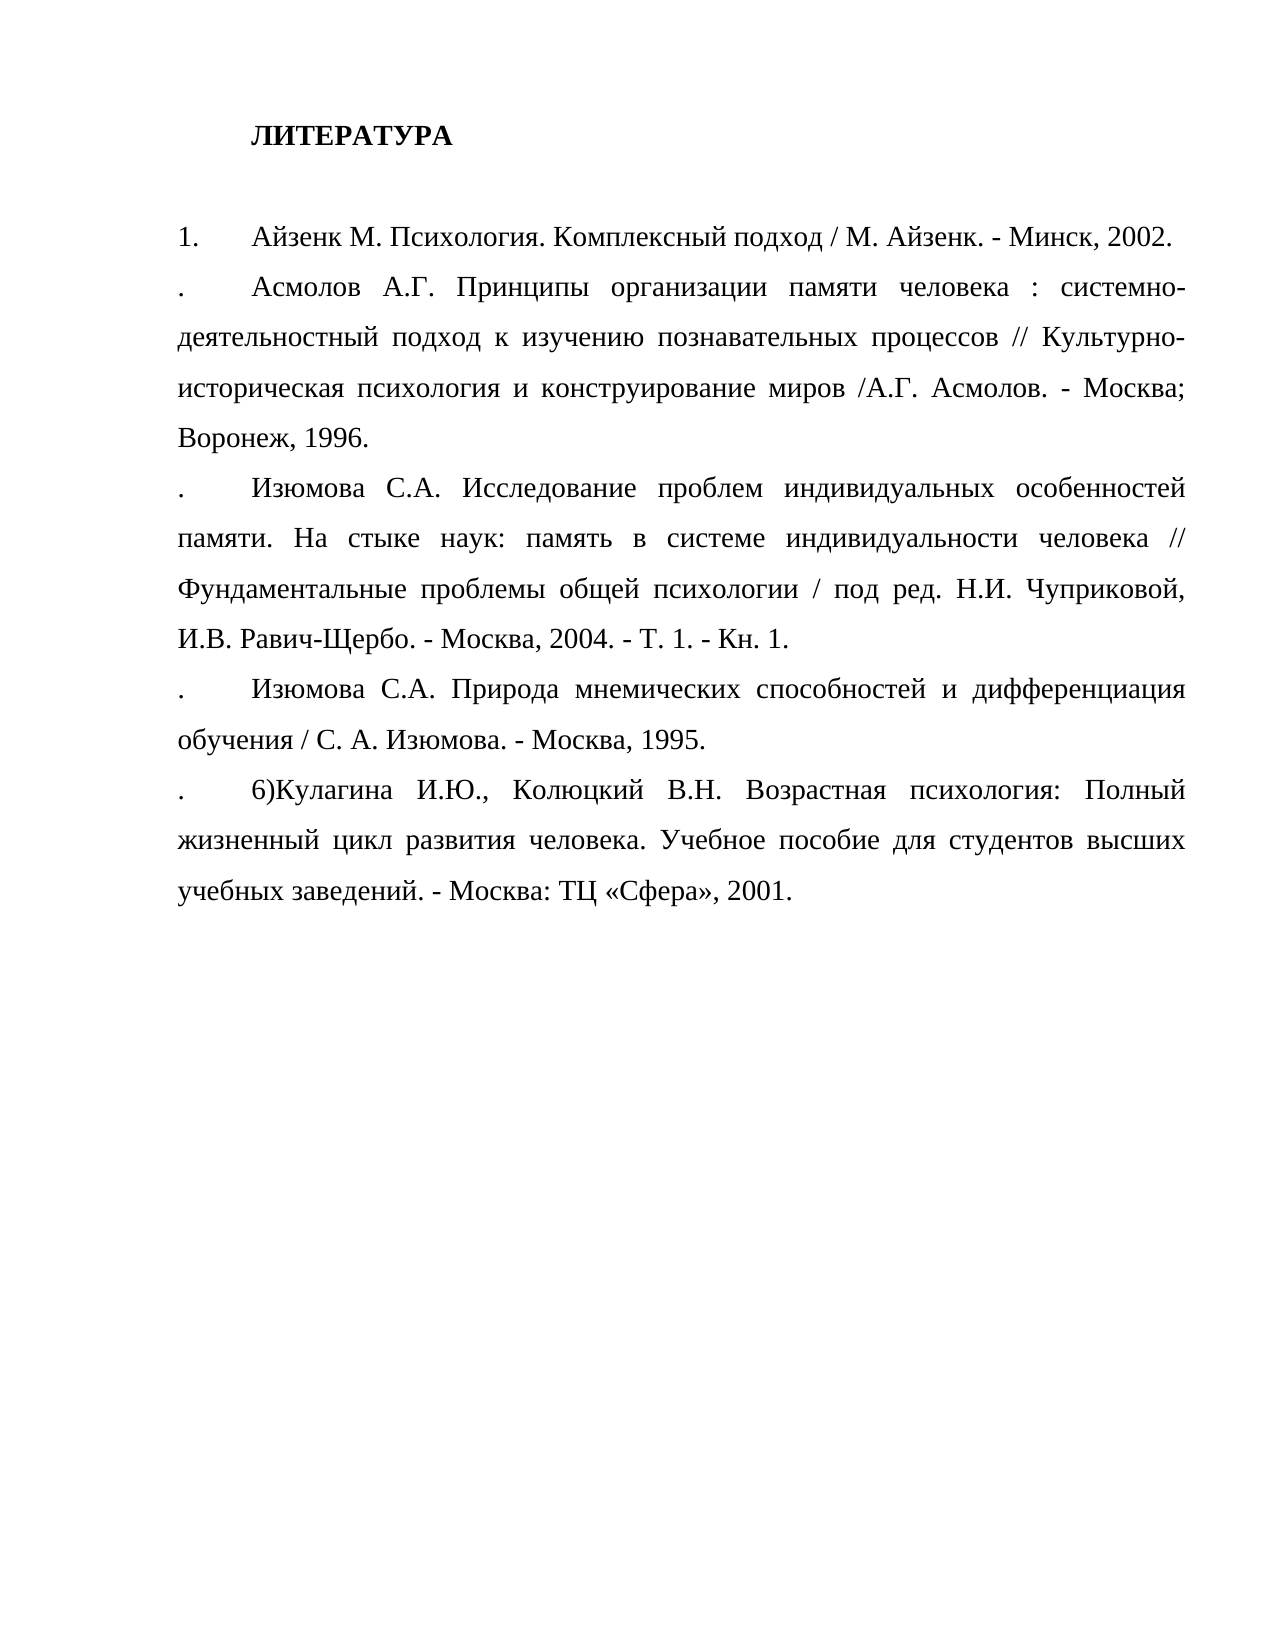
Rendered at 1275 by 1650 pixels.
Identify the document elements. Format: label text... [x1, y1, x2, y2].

text . Асмолов А.Г. Принципы организации памяти человека : системно-деятельностный подход к изучению познавательных процессов // Культурно-историческая психология и конструирование миров /А.Г. Асмолов. - Москва; Воронеж, 1996. [177, 269, 1186, 453]
text 1. Айзенк М. Психология. Комплексный подход / М. Айзенк. - Минск, 2002. [177, 219, 1186, 252]
text ЛИТЕРАТУРА [177, 118, 1186, 152]
text . 6)Кулагина И.Ю., Колюцкий В.Н. Возрастная психология: Полный жизненный цикл развития человека. Учебное пособие для студентов высших учебных заведений. - Москва: ТЦ «Сфера», 2001. [177, 772, 1186, 906]
text . Изюмова С.А. Исследование проблем индивидуальных особенностей памяти. На стыке наук: память в системе индивидуальности человека // Фундаментальные проблемы общей психологии / под ред. Н.И. Чуприковой, И.В. Равич-Щербо. - Москва, 2004. - Т. 1. - Кн. 1. [177, 470, 1186, 655]
text . Изюмова С.А. Природа мнемических способностей и дифференциация обучения / С. А. Изюмова. - Москва, 1995. [177, 672, 1186, 755]
